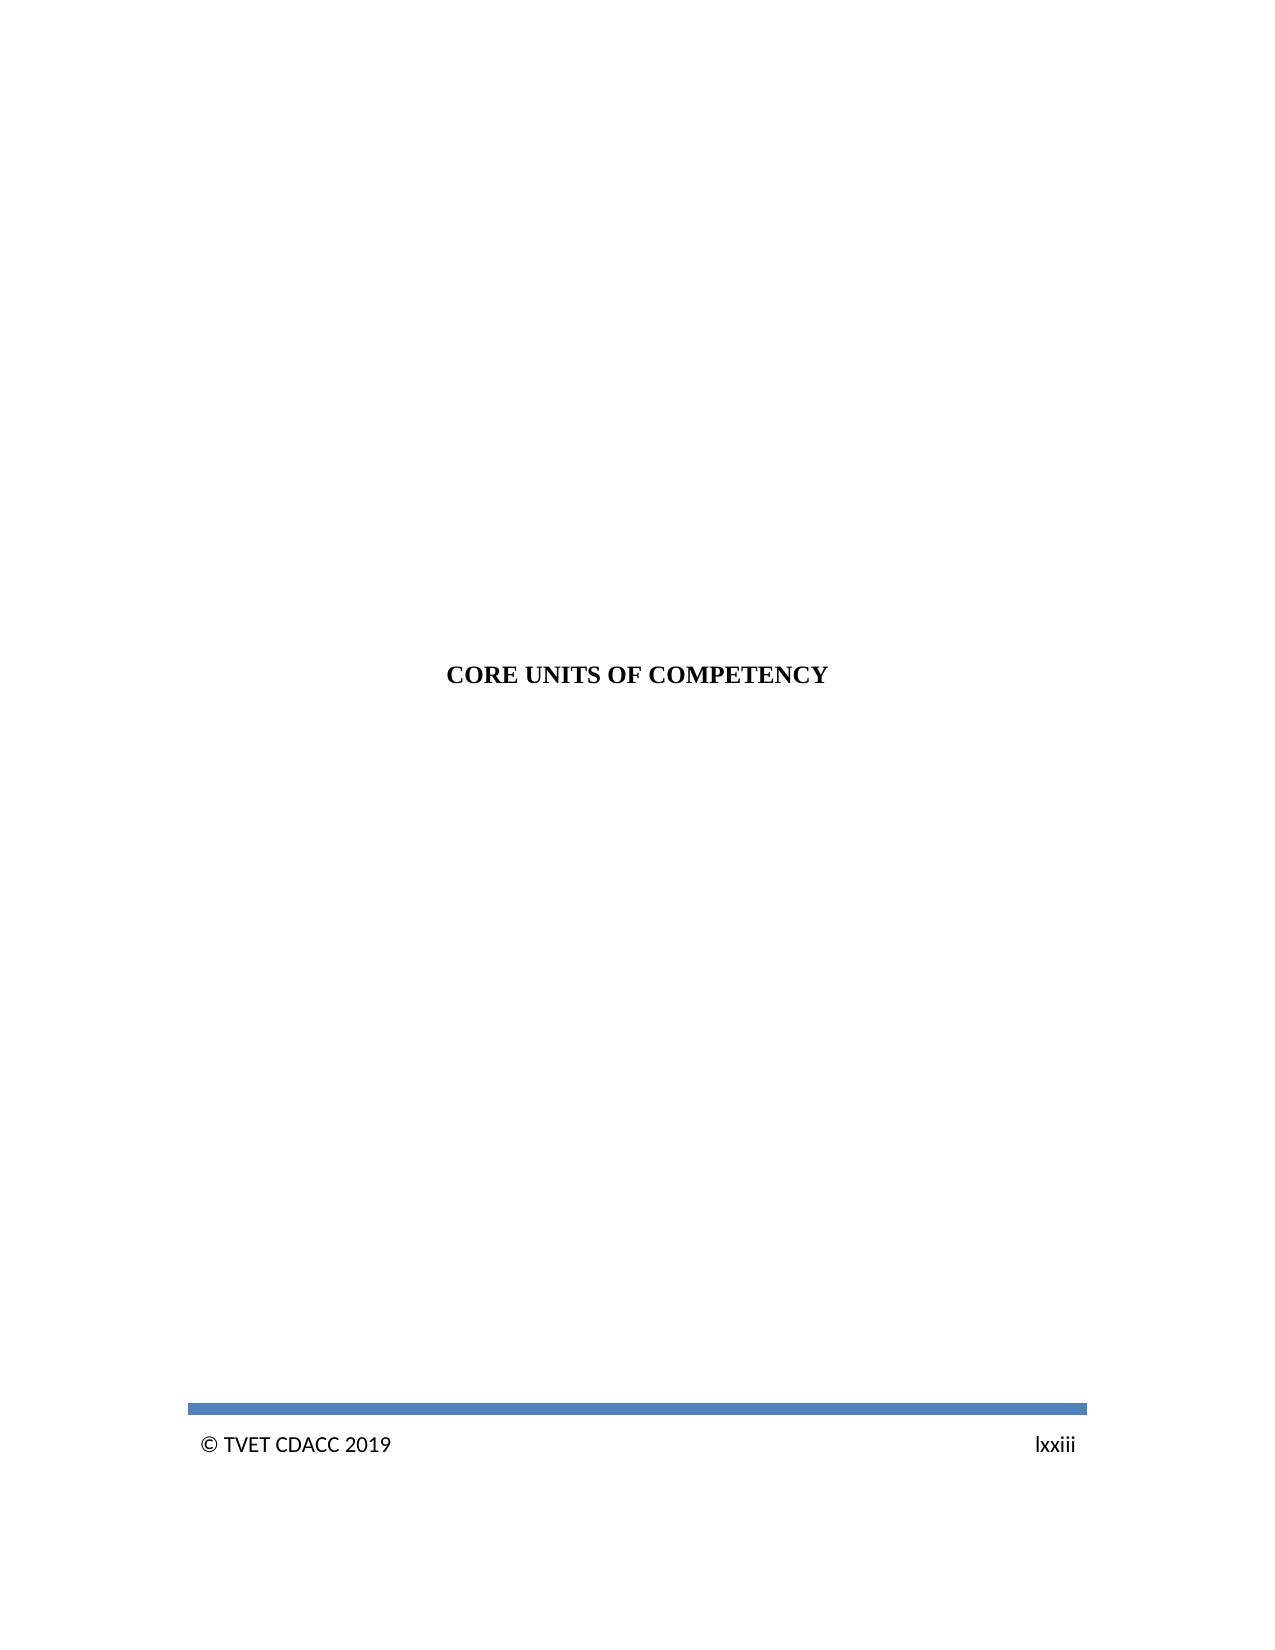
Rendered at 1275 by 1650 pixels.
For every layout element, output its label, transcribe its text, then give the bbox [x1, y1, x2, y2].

subtitle CORE UNITS OF COMPETENCY [187, 660, 1087, 689]
